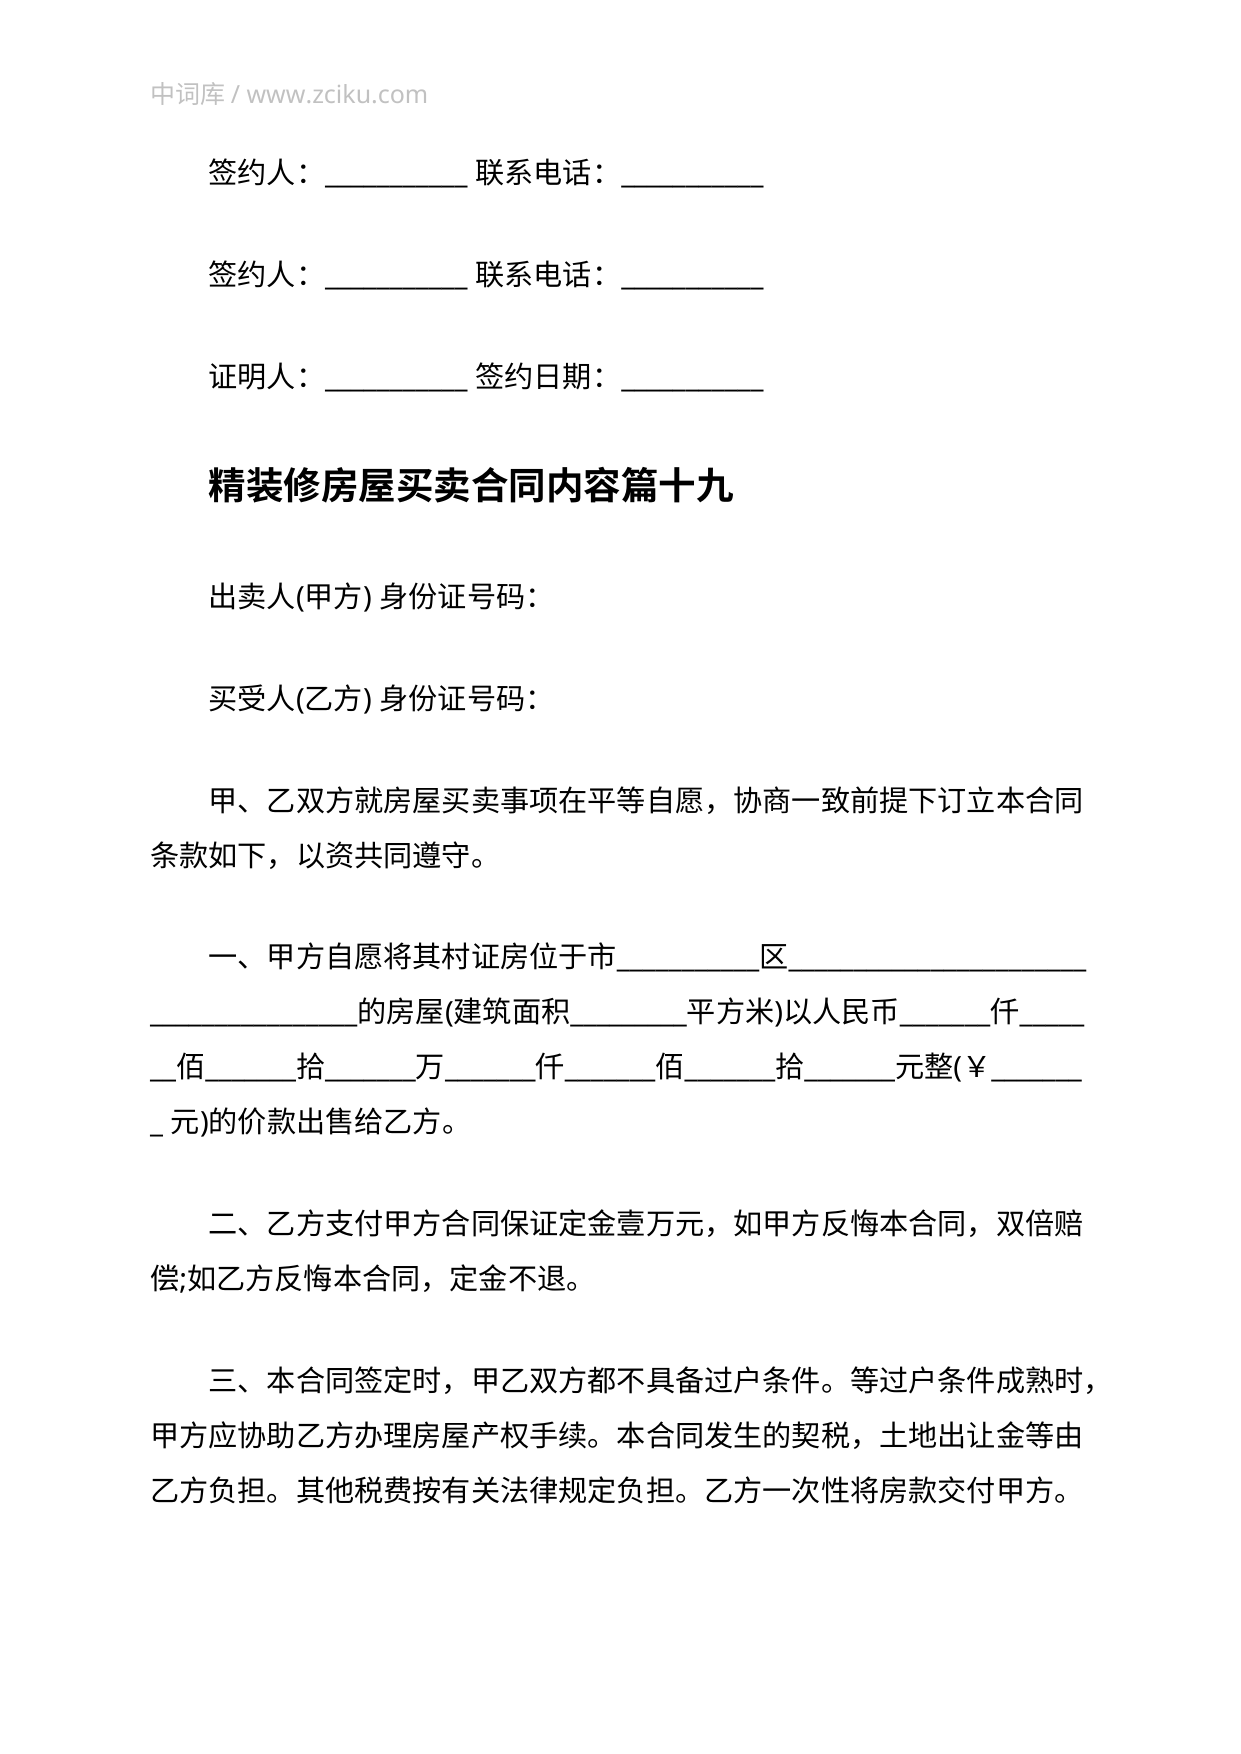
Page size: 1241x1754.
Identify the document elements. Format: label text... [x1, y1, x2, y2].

text 一、甲方自愿将其村证房位于市___________区_______________________________________的房屋(建筑面积_________平方米)以人民币_______仟_______佰_______拾_______万_______仟_______佰_______拾_______元整(￥________ 元)的价款出售给乙方。 [150, 934, 1090, 1141]
text 三、本合同签定时，甲乙双方都不具备过户条件。等过户条件成熟时，甲方应协助乙方办理房屋产权手续。本合同发生的契税，土地出让金等由乙方负担。其他税费按有关法律规定负担。乙方一次性将房款交付甲方。 [150, 1358, 1090, 1510]
text 证明人：___________ 签约日期：___________ [150, 354, 1090, 396]
text 出卖人(甲方) 身份证号码： [150, 573, 1090, 616]
text 甲、乙双方就房屋买卖事项在平等自愿，协商一致前提下订立本合同条款如下，以资共同遵守。 [150, 777, 1090, 874]
text 二、乙方支付甲方合同保证定金壹万元，如甲方反悔本合同，双倍赔偿;如乙方反悔本合同，定金不退。 [150, 1201, 1090, 1298]
text 签约人：___________ 联系电话：___________ [150, 252, 1090, 294]
text 签约人：___________ 联系电话：___________ [150, 150, 1090, 192]
text 买受人(乙方) 身份证号码： [150, 675, 1090, 718]
text 精装修房屋买卖合同内容篇十九 [150, 456, 1090, 510]
